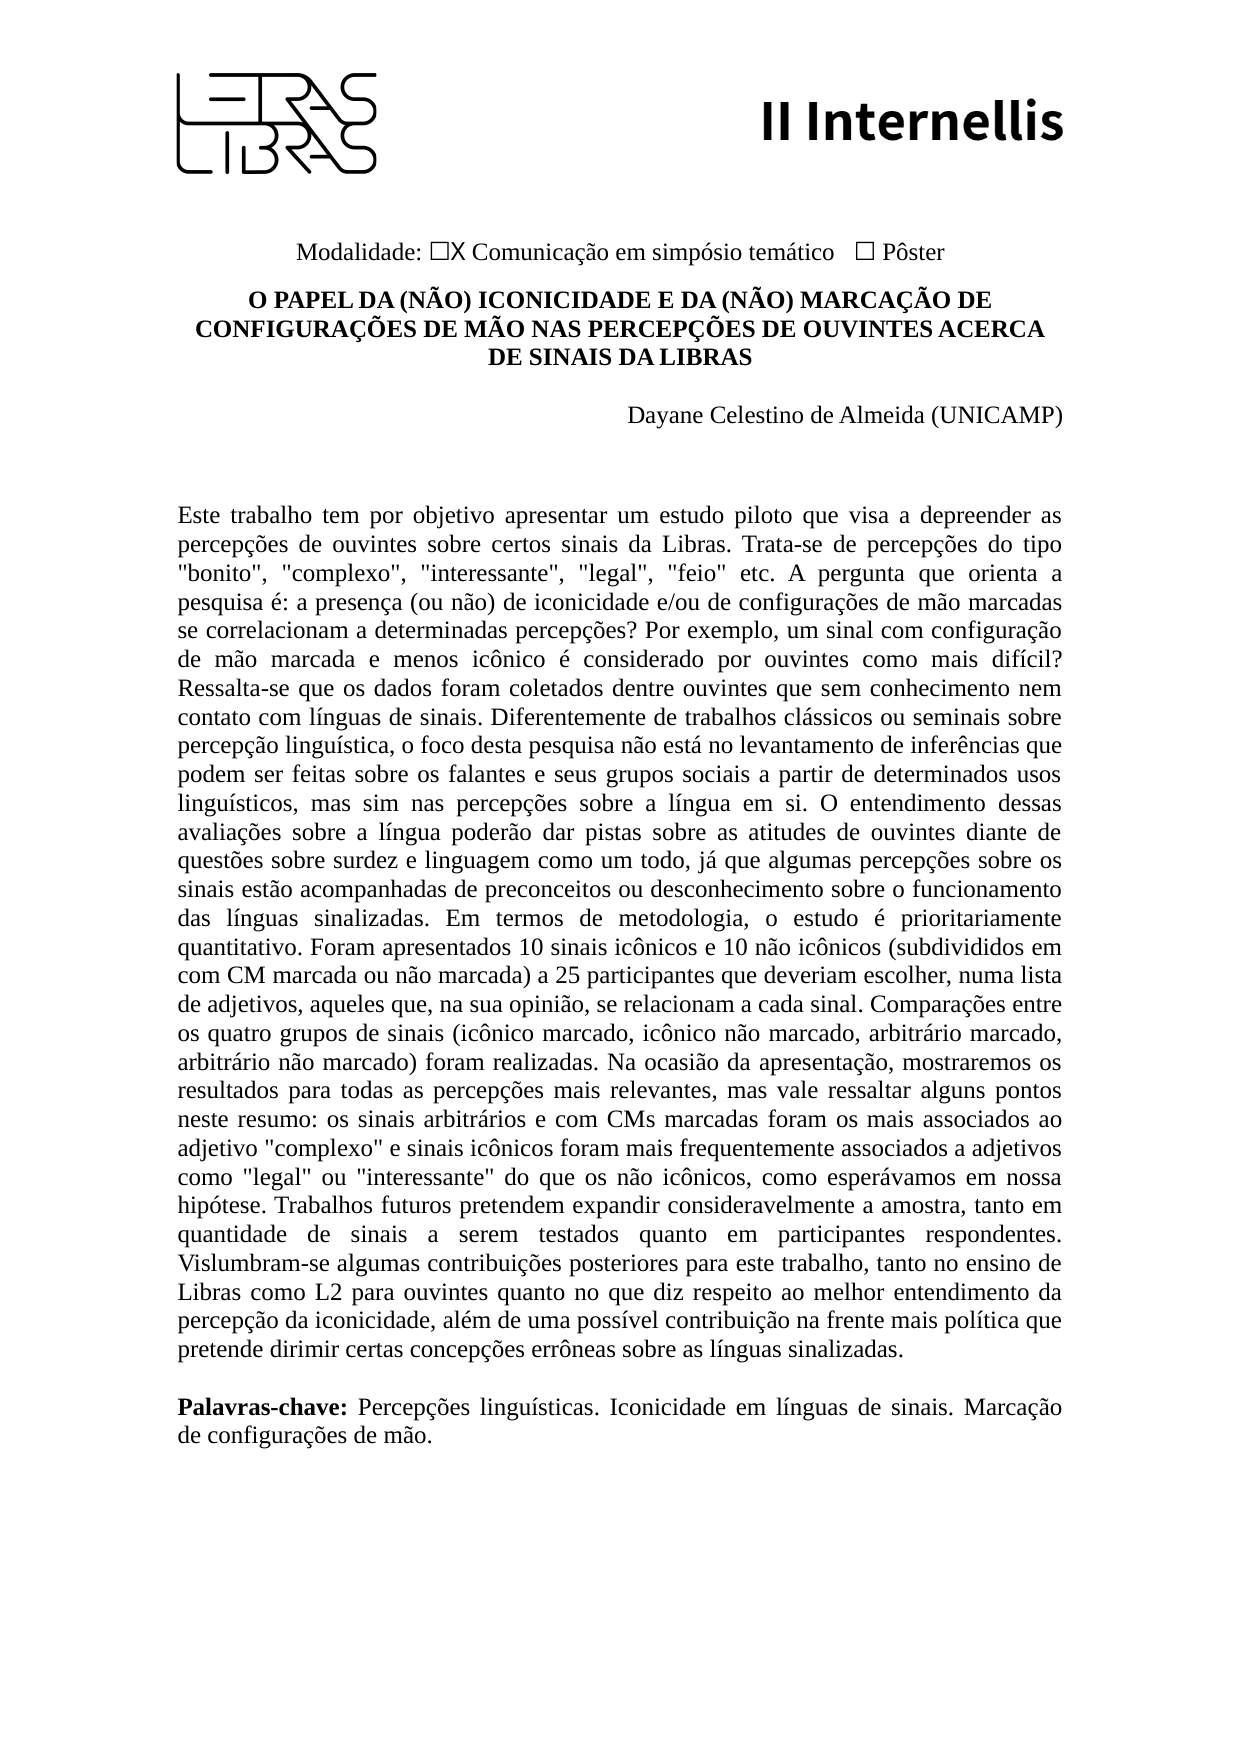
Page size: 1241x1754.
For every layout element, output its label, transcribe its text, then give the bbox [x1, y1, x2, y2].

picture [176, 73, 377, 174]
picture [739, 73, 1082, 169]
text Palavras-chave: Percepções linguísticas. Iconicidade em línguas de sinais. Marcação de configurações de mão. [177, 1392, 1063, 1449]
text Modalidade: Comunicação em simpósio temático Pôster [177, 234, 1063, 268]
text Dayane Celestino de Almeida (UNICAMP) [177, 400, 1063, 429]
text Este trabalho tem por objetivo apresentar um estudo piloto que visa a depreender as percepções de ouvintes sobre certos sinais da Libras. Trata-se de percepções do tipo "bonito", "complexo", "interessante", "legal", "feio" etc. A pergunta que orienta a pesquisa é: a presença (ou não) de iconicidade e/ou de configurações de mão marcadas se correlacionam a determinadas percepções? Por exemplo, um sinal com configuração de mão marcada e menos icônico é considerado por ouvintes como mais difícil? Ressalta-se que os dados foram coletados dentre ouvintes que sem conhecimento nem contato com línguas de sinais. Diferentemente de trabalhos clássicos ou seminais sobre percepção linguística, o foco desta pesquisa não está no levantamento de inferências que podem ser feitas sobre os falantes e seus grupos sociais a partir de determinados usos linguísticos, mas sim nas percepções sobre a língua em si. O entendimento dessas avaliações sobre a língua poderão dar pistas sobre as atitudes de ouvintes diante de questões sobre surdez e linguagem como um todo, já que algumas percepções sobre os sinais estão acompanhadas de preconceitos ou desconhecimento sobre o funcionamento das línguas sinalizadas. Em termos de metodologia, o estudo é prioritariamente quantitativo. Foram apresentados 10 sinais icônicos e 10 não icônicos (subdivididos em com CM marcada ou não marcada) a 25 participantes que deveriam escolher, numa lista de adjetivos, aqueles que, na sua opinião, se relacionam a cada sinal. Comparações entre os quatro grupos de sinais (icônico marcado, icônico não marcado, arbitrário marcado, arbitrário não marcado) foram realizadas. Na ocasião da apresentação, mostraremos os resultados para todas as percepções mais relevantes, mas vale ressaltar alguns pontos neste resumo: os sinais arbitrários e com CMs marcadas foram os mais associados ao adjetivo "complexo" e sinais icônicos foram mais frequentemente associados a adjetivos como "legal" ou "interessante" do que os não icônicos, como esperávamos em nossa hipótese. Trabalhos futuros pretendem expandir consideravelmente a amostra, tanto em quantidade de sinais a serem testados quanto em participantes respondentes. Vislumbram-se algumas contribuições posteriores para este trabalho, tanto no ensino de Libras como L2 para ouvintes quanto no que diz respeito ao melhor entendimento da percepção da iconicidade, além de uma possível contribuição na frente mais política que pretende dirimir certas concepções errôneas sobre as línguas sinalizadas. [177, 501, 1063, 1363]
text O PAPEL DA (NÃO) ICONICIDADE E DA (NÃO) MARCAÇÃO DE CONFIGURAÇÕES DE MÃO NAS PERCEPÇÕES DE OUVINTES ACERCA DE SINAIS DA LIBRAS [177, 285, 1063, 371]
